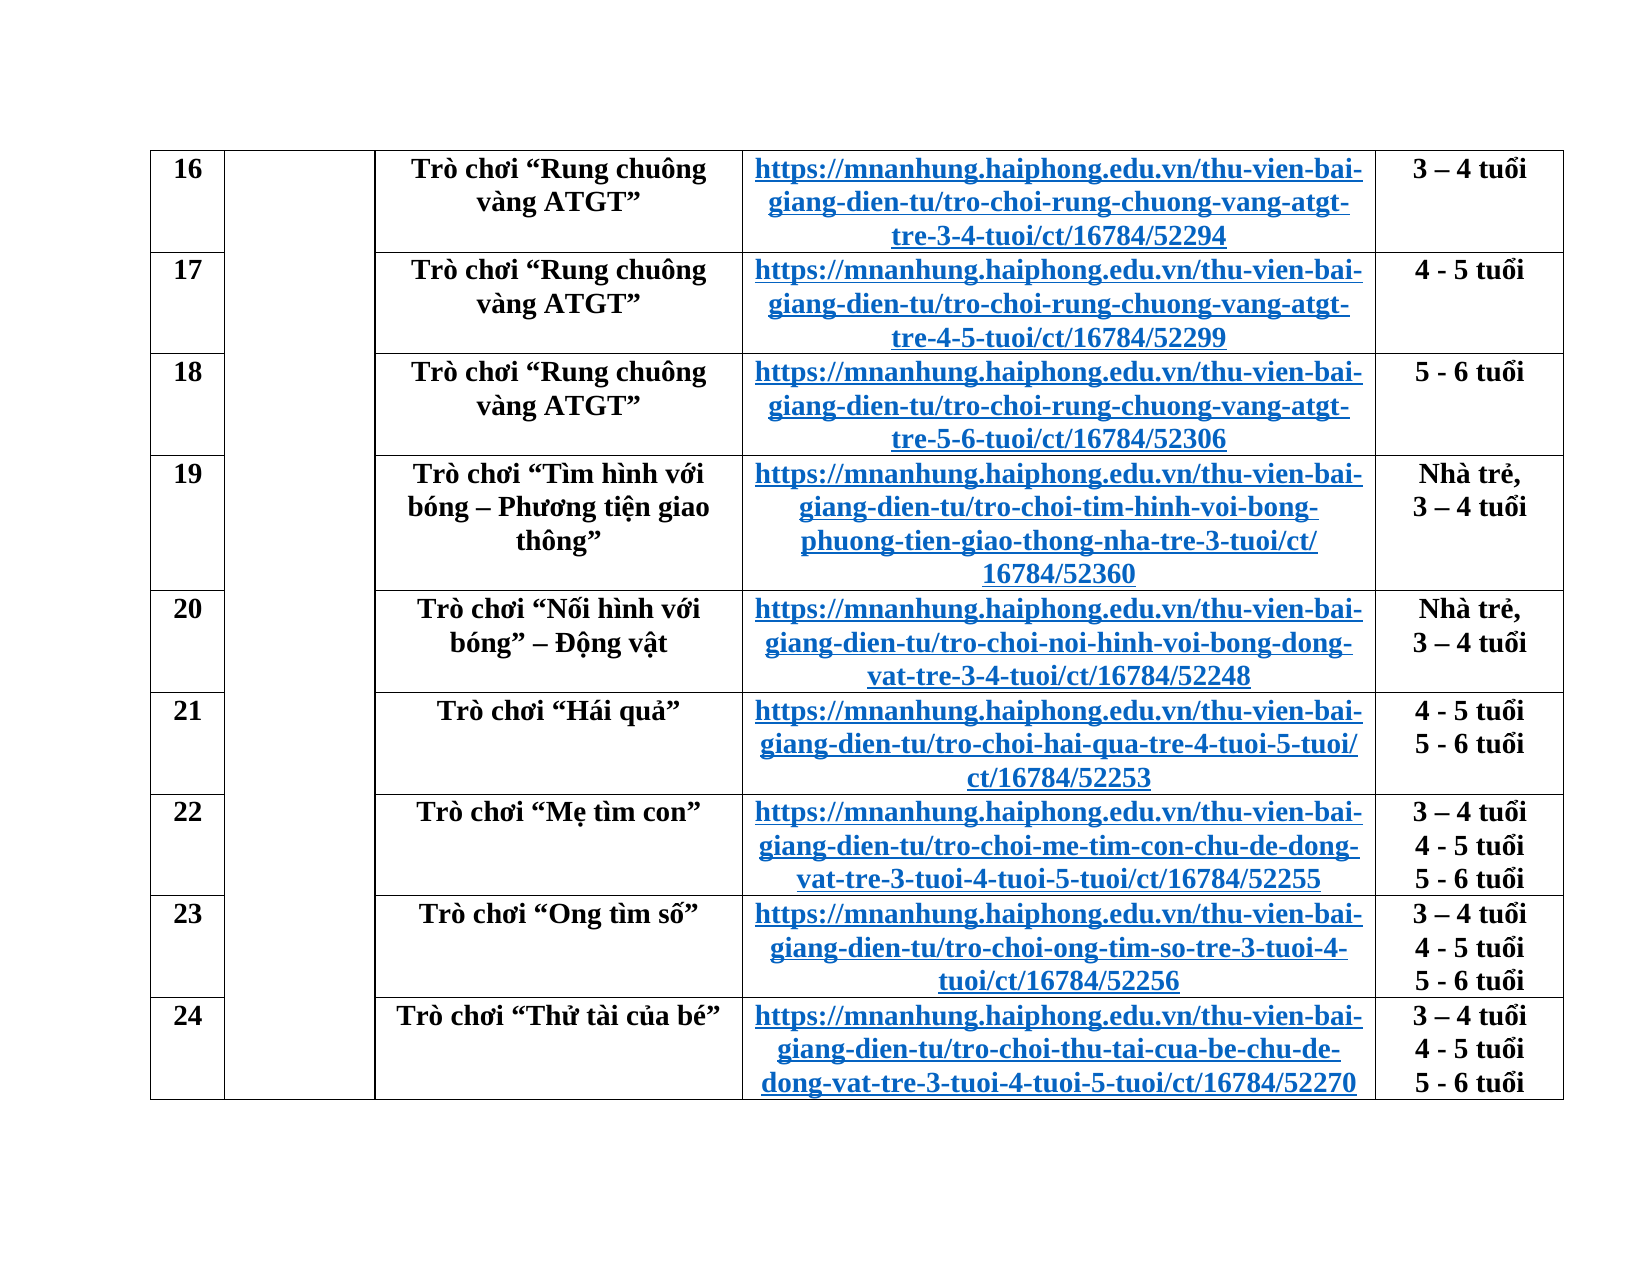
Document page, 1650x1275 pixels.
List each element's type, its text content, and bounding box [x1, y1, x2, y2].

table_cell 23 [151, 896, 224, 997]
table_cell 3 – 4 tuổi 4 - 5 tuổi 5 - 6 tuổi [1376, 896, 1563, 997]
table_cell 3 – 4 tuổi [1376, 151, 1563, 252]
table_cell Trò chơi “Mẹ tìm con” [376, 795, 742, 895]
table_cell 4 - 5 tuổi 5 - 6 tuổi [1376, 693, 1563, 793]
table_cell https://mnanhung.haiphong.edu.vn/thu-vien-bai-giang-dien-tu/tro-choi-noi-hinh-voi-bong-dong-vat-tre-3-4-tuoi/ct/16784/52248 [743, 591, 1375, 692]
table_cell 22 [151, 795, 224, 895]
table_cell Trò chơi “Ong tìm số” [376, 896, 742, 997]
table_cell 18 [151, 354, 224, 455]
table_cell https://mnanhung.haiphong.edu.vn/thu-vien-bai-giang-dien-tu/tro-choi-me-tim-con-chu-de-dong-vat-tre-3-tuoi-4-tuoi-5-tuoi/ct/16784/52255 [743, 795, 1375, 895]
table_cell 21 [151, 693, 224, 793]
table_cell https://mnanhung.haiphong.edu.vn/thu-vien-bai-giang-dien-tu/tro-choi-thu-tai-cua-be-chu-de-dong-vat-tre-3-tuoi-4-tuoi-5-tuoi/ct/16784/52270 [743, 998, 1375, 1098]
table_cell 16 [151, 151, 224, 252]
table_cell Trò chơi “Nối hình với bóng” – Động vật [376, 591, 742, 692]
table_cell 17 [151, 253, 224, 353]
table_cell 4 - 5 tuổi [1376, 253, 1563, 353]
table_cell https://mnanhung.haiphong.edu.vn/thu-vien-bai-giang-dien-tu/tro-choi-rung-chuong-vang-atgt-tre-3-4-tuoi/ct/16784/52294 [743, 151, 1375, 252]
table_cell 19 [151, 456, 224, 590]
table_cell 5 - 6 tuổi [1376, 354, 1563, 455]
table_cell Trò chơi “Hái quả” [376, 693, 742, 793]
table_cell 24 [151, 998, 224, 1098]
table_cell https://mnanhung.haiphong.edu.vn/thu-vien-bai-giang-dien-tu/tro-choi-ong-tim-so-tre-3-tuoi-4-tuoi/ct/16784/52256 [743, 896, 1375, 997]
table_cell https://mnanhung.haiphong.edu.vn/thu-vien-bai-giang-dien-tu/tro-choi-hai-qua-tre-4-tuoi-5-tuoi/ct/16784/52253 [743, 693, 1375, 793]
table_cell Nhà trẻ, 3 – 4 tuổi [1376, 591, 1563, 692]
table_cell 20 [151, 591, 224, 692]
table_cell Nhà trẻ, 3 – 4 tuổi [1376, 456, 1563, 590]
table_cell 3 – 4 tuổi 4 - 5 tuổi 5 - 6 tuổi [1376, 998, 1563, 1098]
table_cell Trò chơi “Rung chuông vàng ATGT” [376, 253, 742, 353]
table_cell Trò chơi “Rung chuông vàng ATGT” [376, 151, 742, 252]
table_cell Trò chơi “Rung chuông vàng ATGT” [376, 354, 742, 455]
table_cell https://mnanhung.haiphong.edu.vn/thu-vien-bai-giang-dien-tu/tro-choi-rung-chuong-vang-atgt-tre-5-6-tuoi/ct/16784/52306 [743, 354, 1375, 455]
table_cell Trò chơi “Tìm hình với bóng – Phương tiện giao thông” [376, 456, 742, 590]
table_cell Trò chơi “Thử tài của bé” [376, 998, 742, 1098]
table_cell 3 – 4 tuổi 4 - 5 tuổi 5 - 6 tuổi [1376, 795, 1563, 895]
table_cell https://mnanhung.haiphong.edu.vn/thu-vien-bai-giang-dien-tu/tro-choi-rung-chuong-vang-atgt-tre-4-5-tuoi/ct/16784/52299 [743, 253, 1375, 353]
table_cell https://mnanhung.haiphong.edu.vn/thu-vien-bai-giang-dien-tu/tro-choi-tim-hinh-voi-bong-phuong-tien-giao-thong-nha-tre-3-tuoi/ct/16784/52360 [743, 456, 1375, 590]
